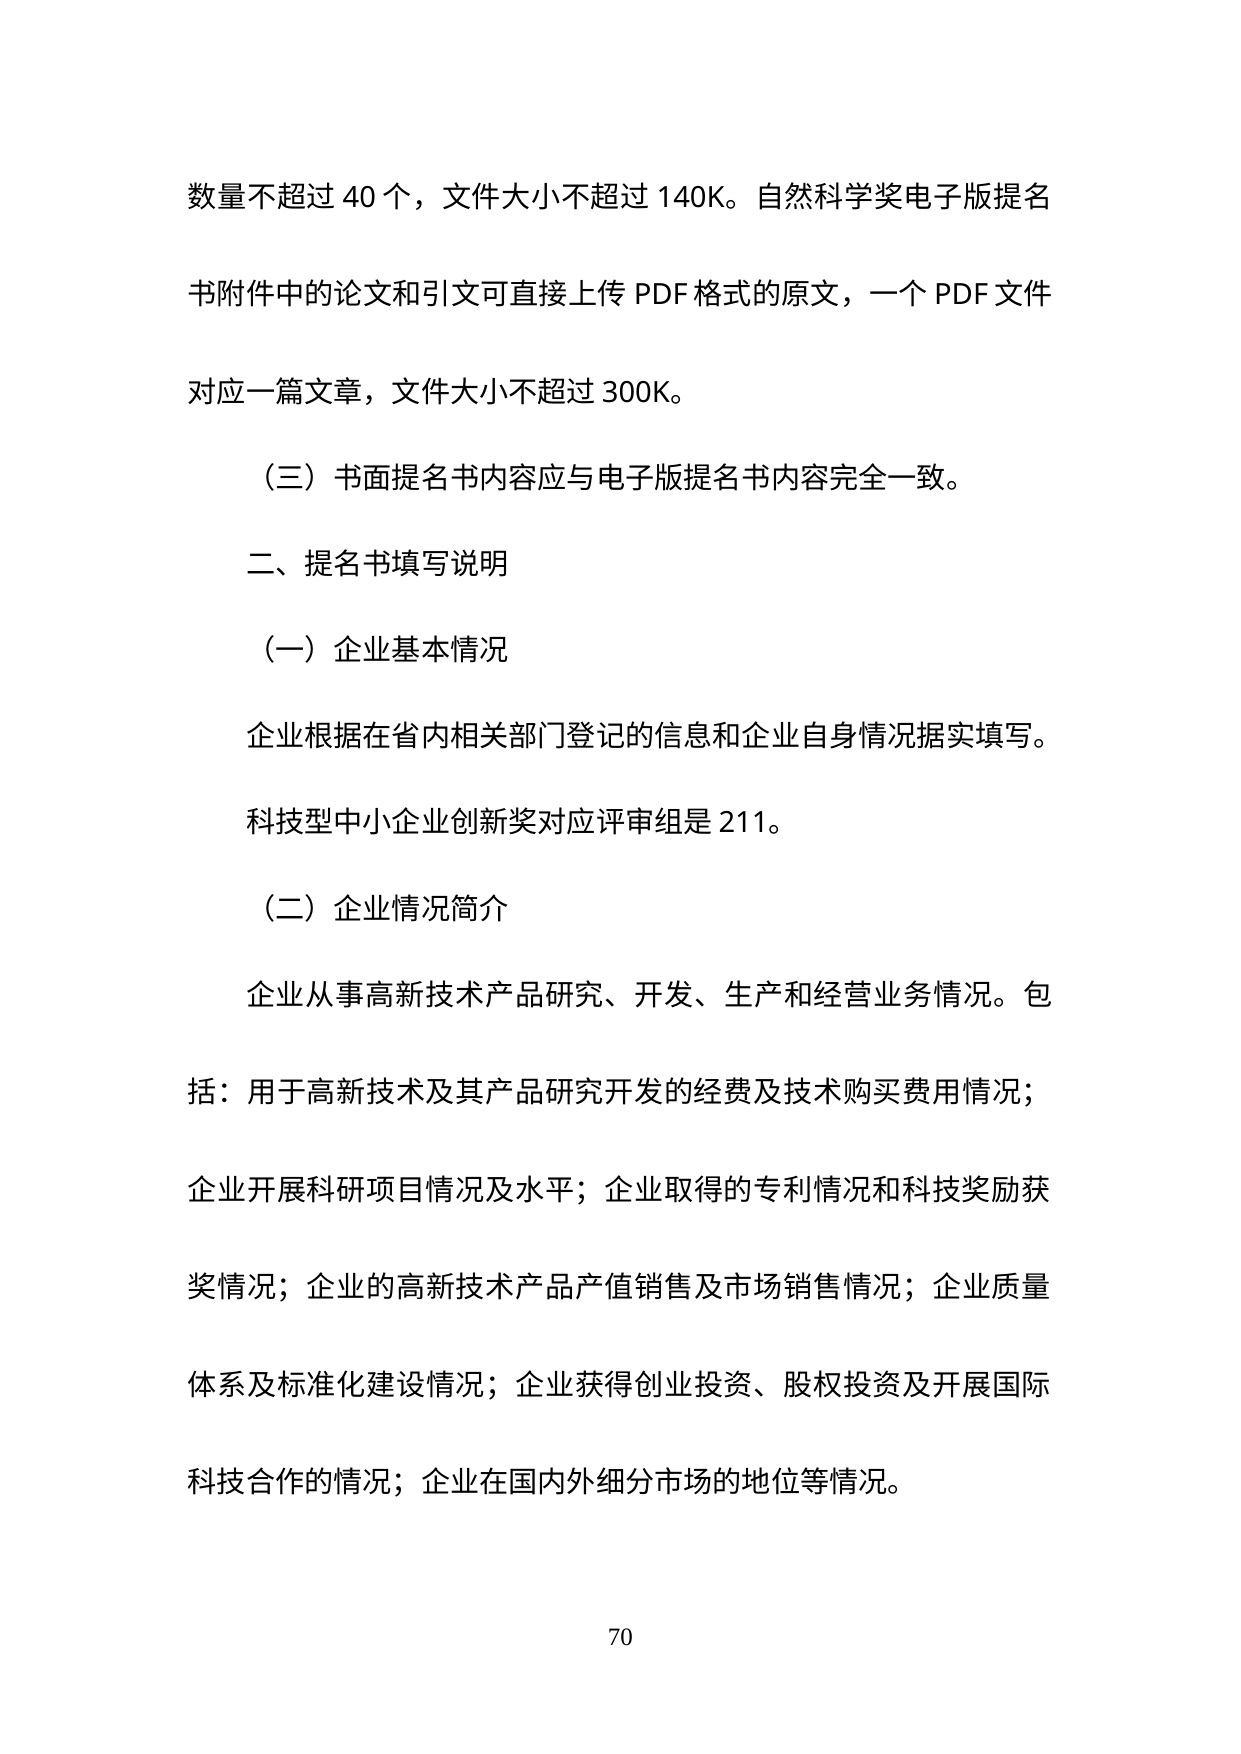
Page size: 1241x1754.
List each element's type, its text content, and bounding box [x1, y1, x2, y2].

text （二）企业情况简介 [187, 874, 1053, 939]
text （一）企业基本情况 [187, 615, 1053, 680]
text 企业从事高新技术产品研究、开发、生产和经营业务情况。包括：用于高新技术及其产品研究开发的经费及技术购买费用情况；企业开展科研项目情况及水平；企业取得的专利情况和科技奖励获奖情况；企业的高新技术产品产值销售及市场销售情况；企业质量体系及标准化建设情况；企业获得创业投资、股权投资及开展国际科技合作的情况；企业在国内外细分市场的地位等情况。 [187, 960, 1053, 1512]
text 二、提名书填写说明 [187, 529, 1053, 594]
text 企业根据在省内相关部门登记的信息和企业自身情况据实填写。 [187, 702, 1053, 767]
text 科技型中小企业创新奖对应评审组是211。 [187, 788, 1053, 853]
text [187, 162, 1053, 422]
text （三）书面提名书内容应与电子版提名书内容完全一致。 [187, 443, 1053, 508]
